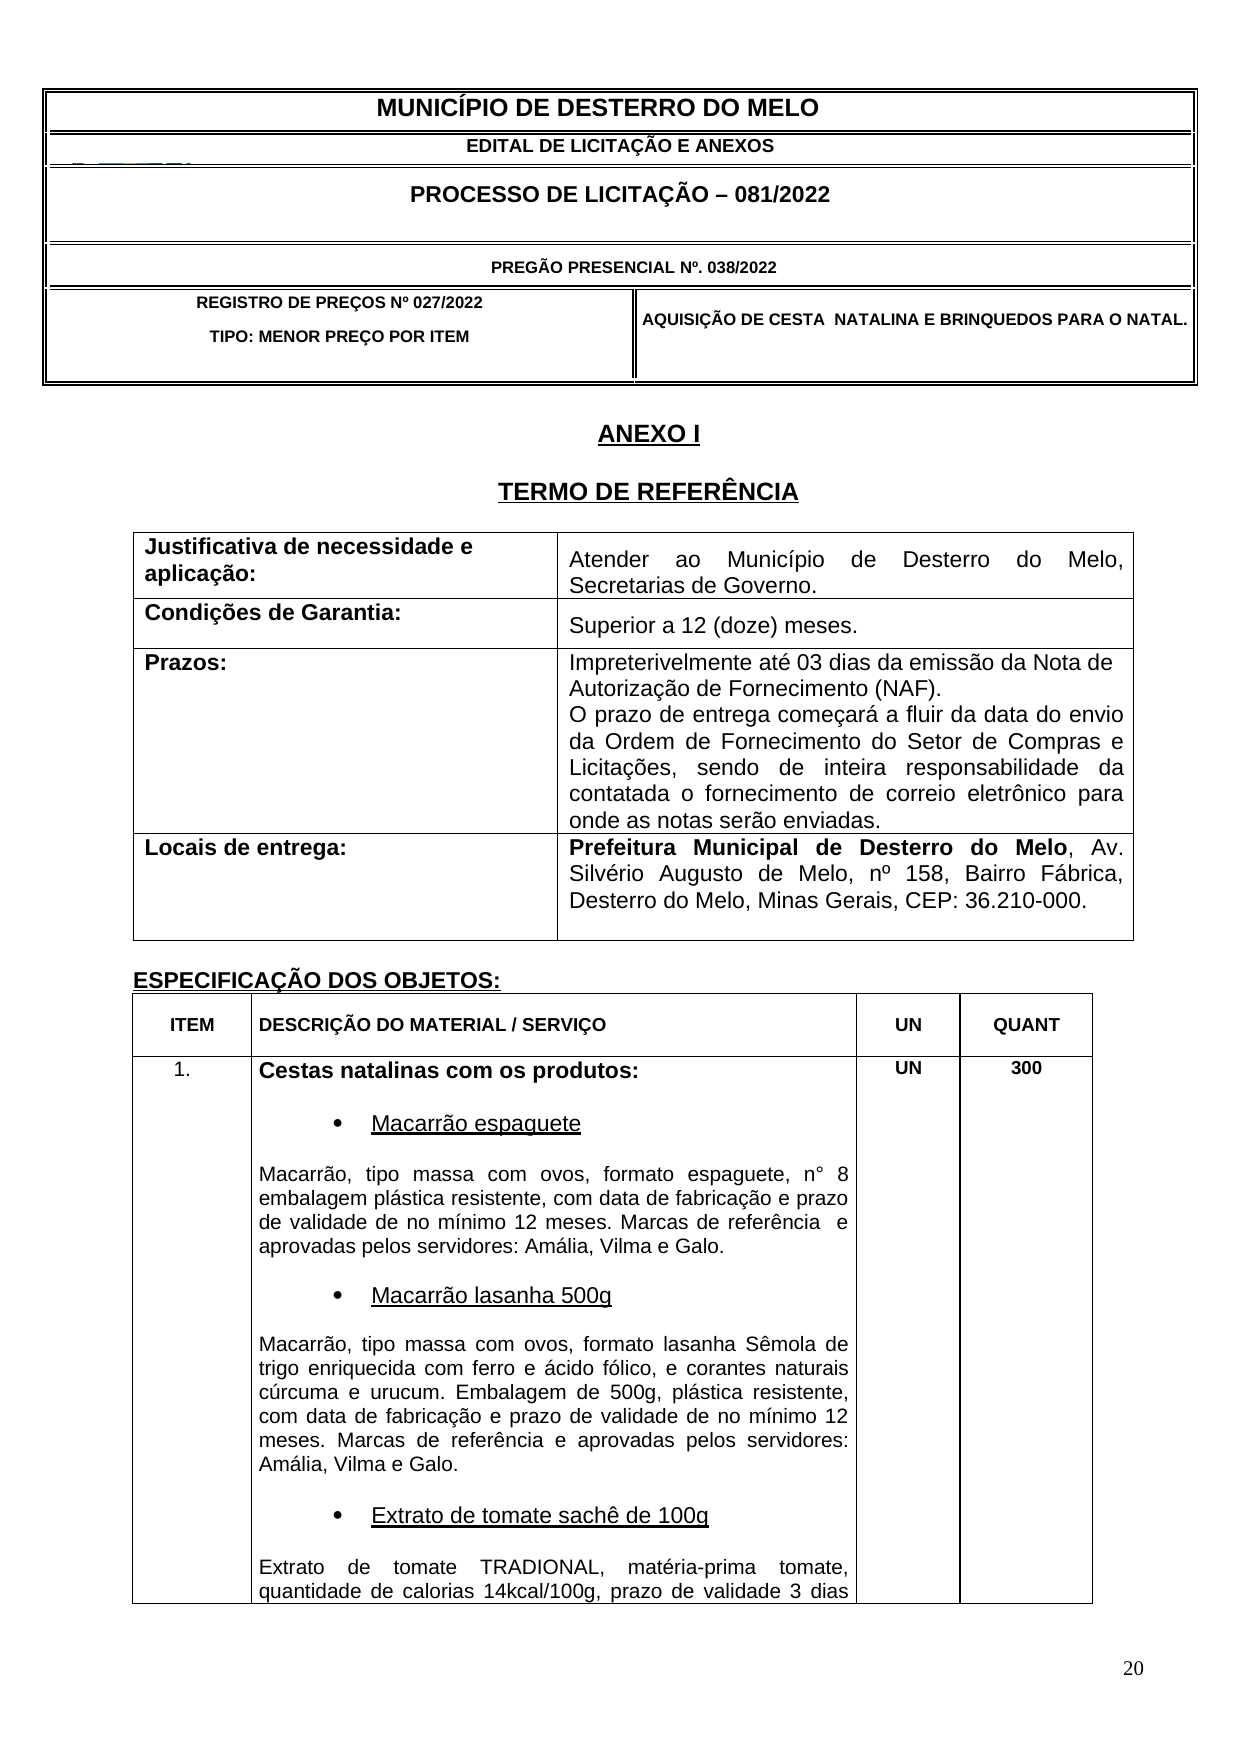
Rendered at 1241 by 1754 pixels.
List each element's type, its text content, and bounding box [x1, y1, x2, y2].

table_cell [252, 1057, 856, 1603]
table_header QUANT [961, 994, 1092, 1056]
table_cell Prazos: [134, 649, 557, 833]
text ESPECIFICAÇÃO DOS OBJETOS: [133, 967, 1145, 993]
table_header ITEM [133, 994, 251, 1056]
table_cell Superior a 12 (doze) meses. [558, 599, 1133, 647]
text ANEXO I [133, 419, 1164, 448]
table_cell [133, 1057, 251, 1603]
table_cell Locais de entrega: [134, 834, 557, 939]
table_header Justificativa de necessidade e aplicação: [134, 533, 557, 598]
table_cell Condições de Garantia: [134, 599, 557, 647]
table_header DESCRIÇÃO DO MATERIAL / SERVIÇO [252, 994, 856, 1056]
table_cell Prefeitura Municipal de Desterro do Melo, Av. Silvério Augusto de Melo, nº 158, Bairro Fábrica, Desterro do Melo, Minas Gerais, CEP: 36.210-000. [558, 834, 1133, 939]
table_cell UN [857, 1057, 959, 1603]
table_cell 300 [961, 1057, 1092, 1603]
text TERMO DE REFERÊNCIA [133, 477, 1164, 506]
table_cell Impreterivelmente até 03 dias da emissão da Nota de Autorização de Fornecimento (NAF). O prazo de entrega começará a fluir da data do envio da Ordem de Fornecimento do Setor de Compras e Licitações, sendo de inteira responsabilidade da contatada o fornecimento de correio eletrônico para onde as notas serão enviadas. [558, 649, 1133, 833]
table_header UN [857, 994, 959, 1056]
table_header Atender ao Município de Desterro do Melo, Secretarias de Governo. [558, 533, 1133, 598]
